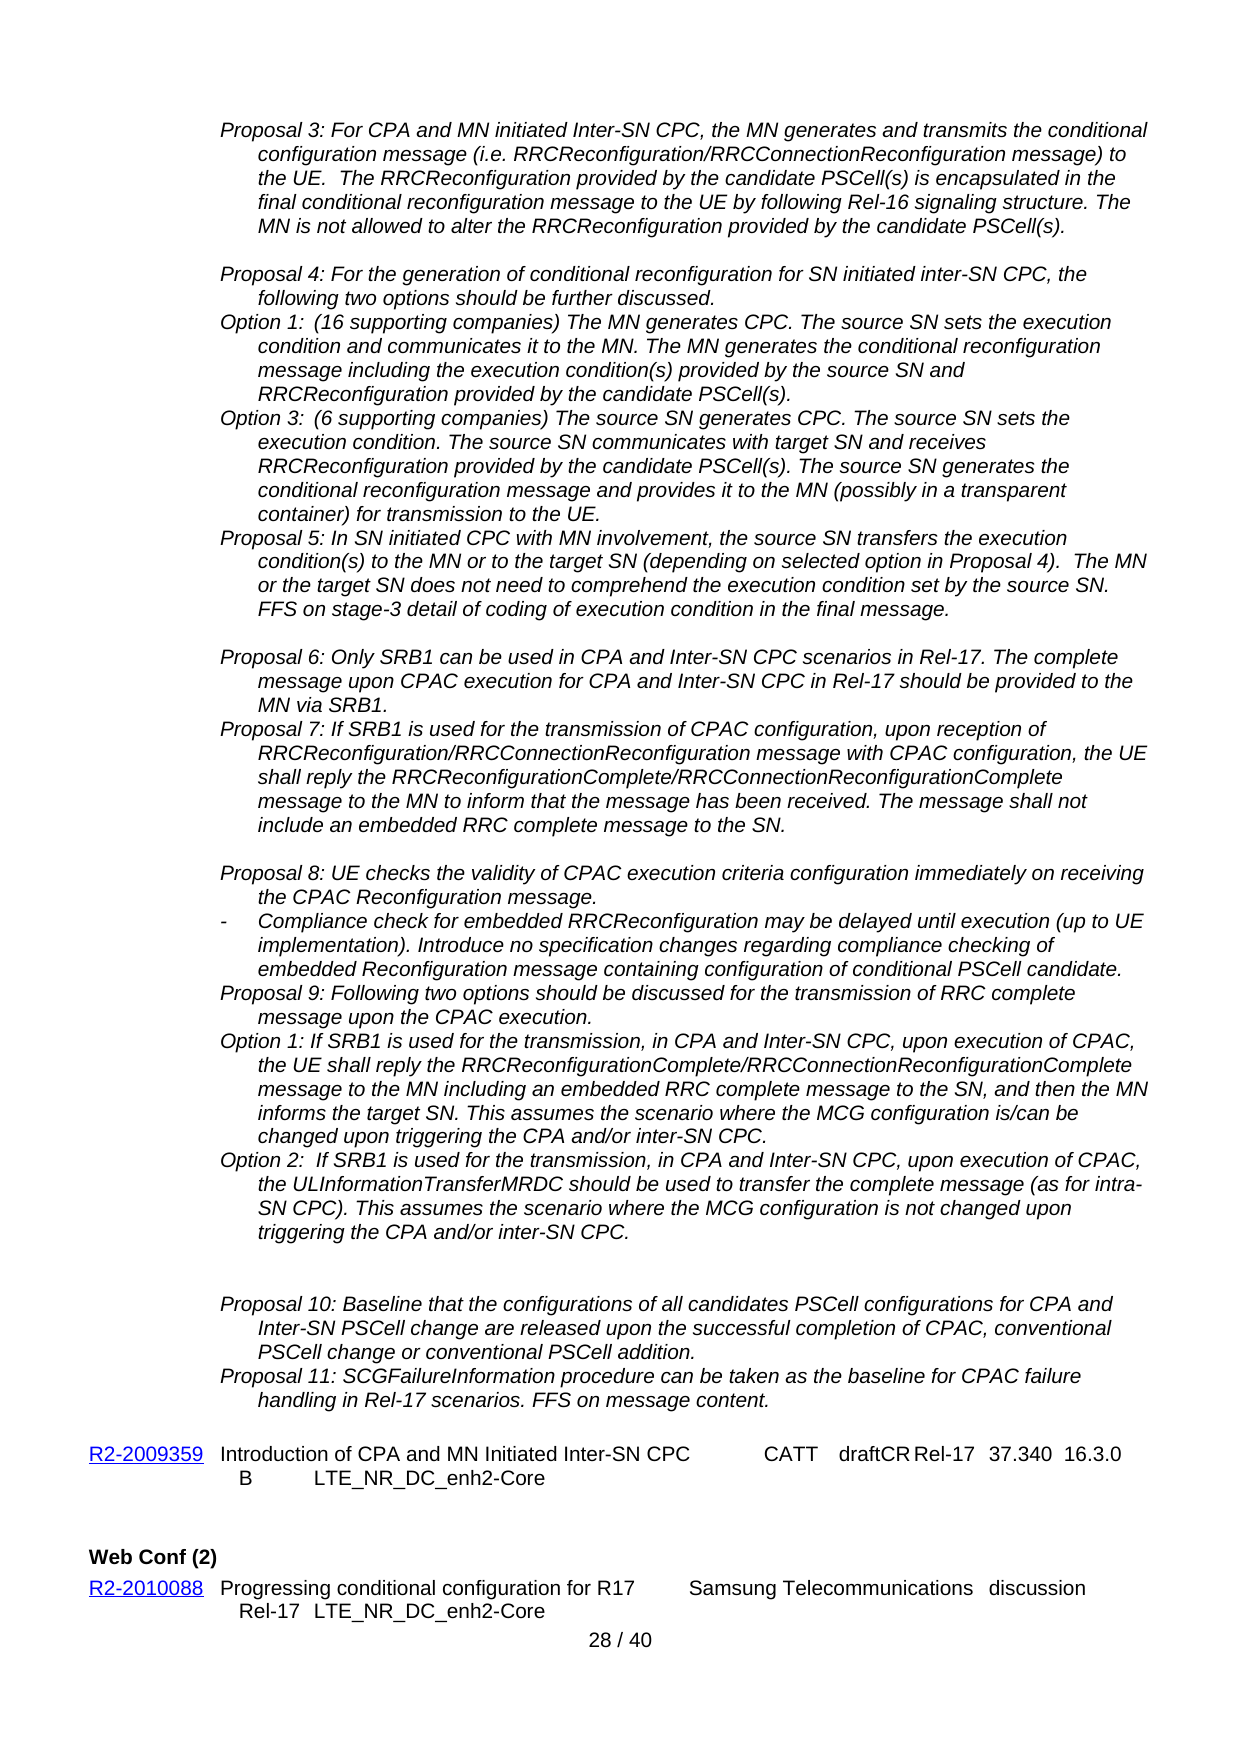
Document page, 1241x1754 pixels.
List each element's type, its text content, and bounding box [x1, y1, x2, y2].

title R2-2010088 Progressing conditional configuration for R17 Samsung Telecommunications discussion Rel-17 LTE_NR_DC_enh2-Core [89, 1575, 1152, 1623]
text Proposal 6: Only SRB1 can be used in CPA and Inter-SN CPC scenarios in Rel-17. The complete message upon CPAC execution for CPA and Inter-SN CPC in Rel-17 should be provided to the MN via SRB1. [220, 645, 1152, 717]
text Option 1: (16 supporting companies) The MN generates CPC. The source SN sets the execution condition and communicates it to the MN. The MN generates the conditional reconfiguration message including the execution condition(s) provided by the source SN and RRCReconfiguration provided by the candidate PSCell(s). [220, 310, 1152, 406]
text Proposal 3: For CPA and MN initiated Inter-SN CPC, the MN generates and transmits the conditional configuration message (i.e. RRCReconfiguration/RRCConnectionReconfiguration message) to the UE. The RRCReconfiguration provided by the candidate PSCell(s) is encapsulated in the final conditional reconfiguration message to the UE by following Rel-16 signaling structure. The MN is not allowed to alter the RRCReconfiguration provided by the candidate PSCell(s). [220, 118, 1152, 238]
text Option 3: (6 supporting companies) The source SN generates CPC. The source SN sets the execution condition. The source SN communicates with target SN and receives RRCReconfiguration provided by the candidate PSCell(s). The source SN generates the conditional reconfiguration message and provides it to the MN (possibly in a transparent container) for transmission to the UE. [220, 406, 1152, 525]
text Proposal 8: UE checks the validity of CPAC execution criteria configuration immediately on receiving the CPAC Reconfiguration message. [220, 861, 1152, 909]
title R2-2009359 Introduction of CPA and MN Initiated Inter-SN CPC CATT draftCR Rel-17 37.340 16.3.0 B LTE_NR_DC_enh2-Core [89, 1442, 1152, 1490]
text Proposal 11: SCGFailureInformation procedure can be taken as the baseline for CPAC failure handling in Rel-17 scenarios. FFS on message content. [220, 1364, 1152, 1412]
text Proposal 10: Baseline that the configurations of all candidates PSCell configurations for CPA and Inter-SN PSCell change are released upon the successful completion of CPAC, conventional PSCell change or conventional PSCell addition. [220, 1292, 1152, 1364]
text Proposal 9: Following two options should be discussed for the transmission of RRC complete message upon the CPAC execution. [220, 981, 1152, 1028]
text - Compliance check for embedded RRCReconfiguration may be delayed until execution (up to UE implementation). Introduce no specification changes regarding compliance checking of embedded Reconfiguration message containing configuration of conditional PSCell candidate. [220, 909, 1152, 981]
text Proposal 5: In SN initiated CPC with MN involvement, the source SN transfers the execution condition(s) to the MN or to the target SN (depending on selected option in Proposal 4). The MN or the target SN does not need to comprehend the execution condition set by the source SN. FFS on stage-3 detail of coding of execution condition in the final message. [220, 525, 1152, 621]
text Option 2: If SRB1 is used for the transmission, in CPA and Inter-SN CPC, upon execution of CPAC, the ULInformationTransferMRDC should be used to transfer the complete message (as for intra-SN CPC). This assumes the scenario where the MCG configuration is not changed upon triggering the CPA and/or inter-SN CPC. [220, 1148, 1152, 1244]
text Web Conf (2) [89, 1545, 1152, 1569]
text Proposal 4: For the generation of conditional reconfiguration for SN initiated inter-SN CPC, the following two options should be further discussed. [220, 262, 1152, 310]
text Option 1: If SRB1 is used for the transmission, in CPA and Inter-SN CPC, upon execution of CPAC, the UE shall reply the RRCReconfigurationComplete/RRCConnectionReconfigurationComplete message to the MN including an embedded RRC complete message to the SN, and then the MN informs the target SN. This assumes the scenario where the MCG configuration is/can be changed upon triggering the CPA and/or inter-SN CPC. [220, 1028, 1152, 1148]
text Proposal 7: If SRB1 is used for the transmission of CPAC configuration, upon reception of RRCReconfiguration/RRCConnectionReconfiguration message with CPAC configuration, the UE shall reply the RRCReconfigurationComplete/RRCConnectionReconfigurationComplete message to the MN to inform that the message has been received. The message shall not include an embedded RRC complete message to the SN. [220, 717, 1152, 837]
